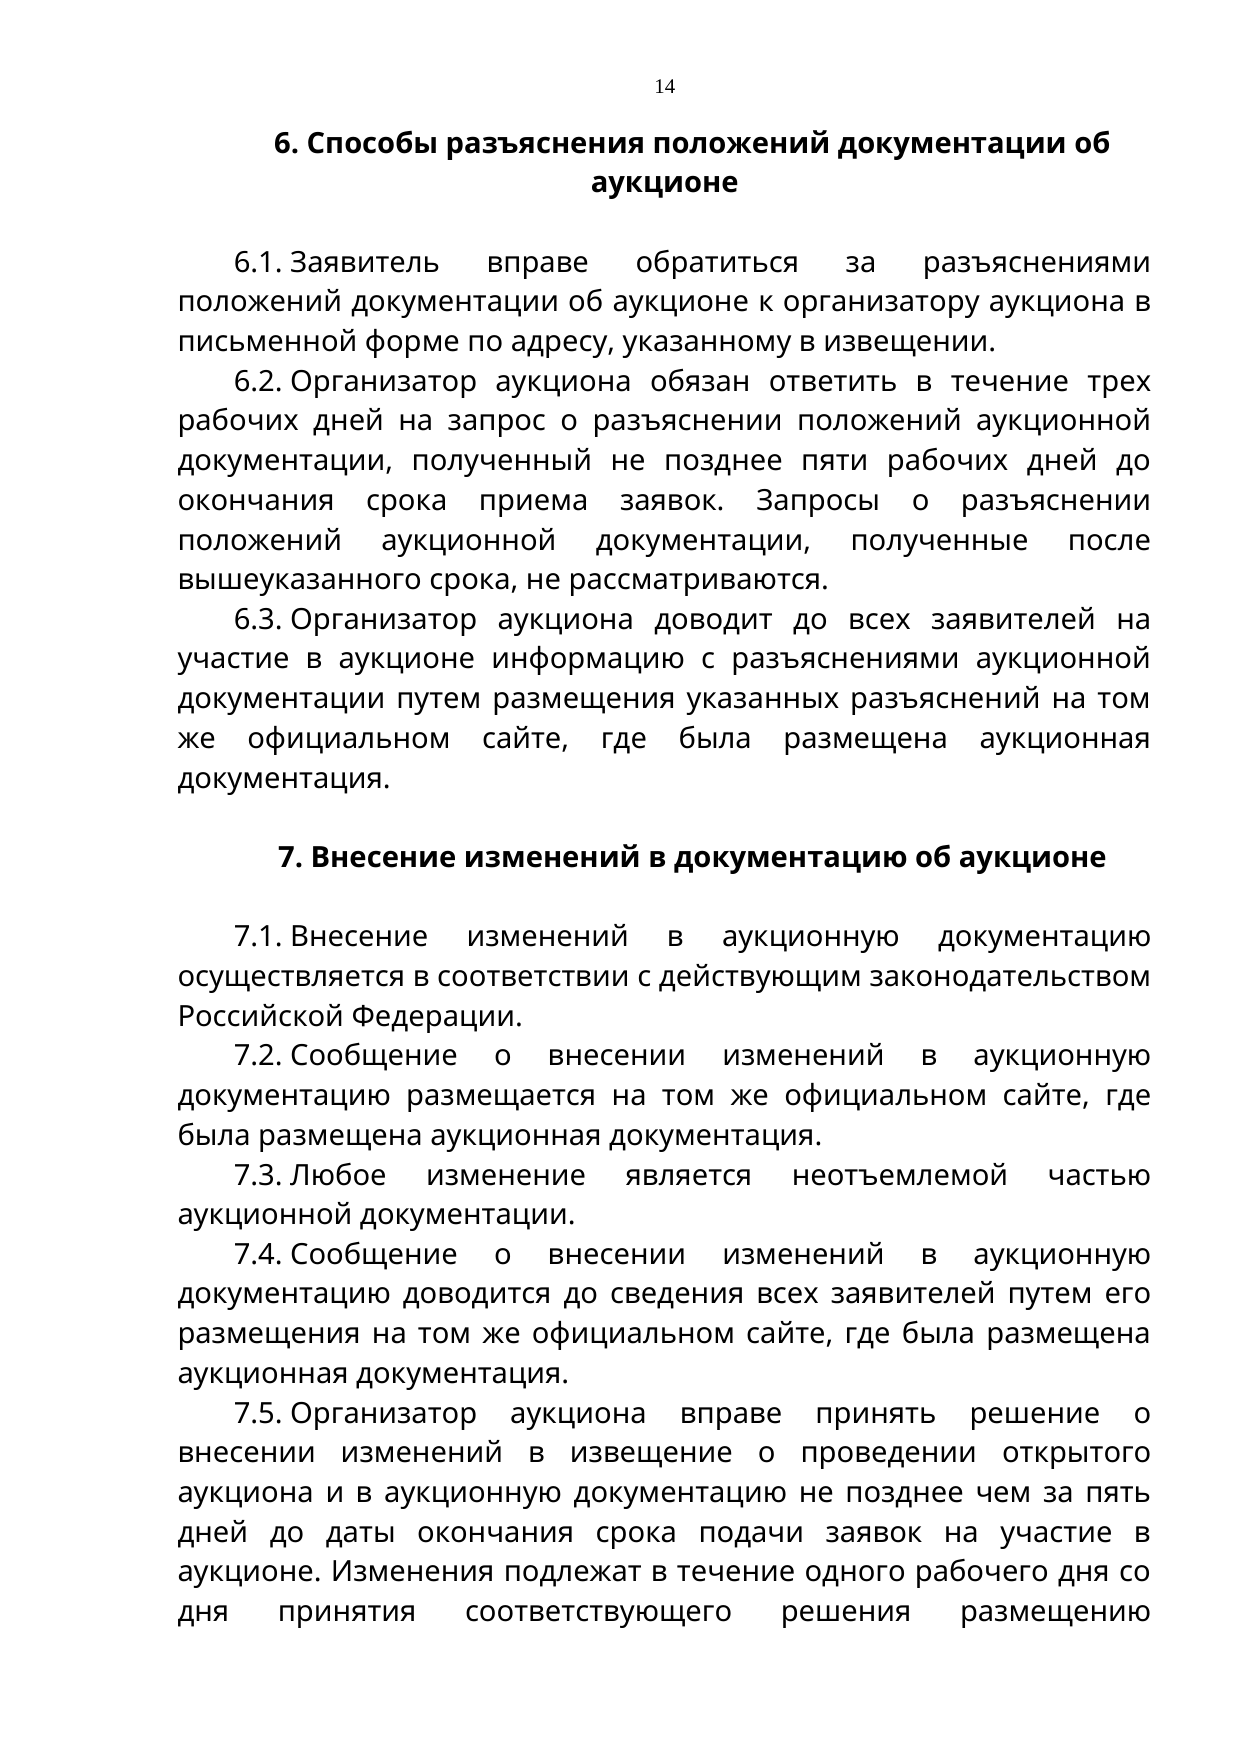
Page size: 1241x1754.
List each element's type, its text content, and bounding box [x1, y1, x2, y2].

text 7.4. Сообщение о внесении изменений в аукционную документацию доводится до сведения всех заявителей путем его размещения на том же официальном сайте, где была размещена аукционная документация. [177, 1233, 1152, 1392]
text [177, 1392, 1152, 1630]
text 6.2. Организатор аукциона обязан ответить в течение трех рабочих дней на запрос о разъяснении положений аукционной документации, полученный не позднее пяти рабочих дней до окончания срока приема заявок. Запросы о разъяснении положений аукционной документации, полученные после вышеуказанного срока, не рассматриваются. [177, 360, 1152, 598]
text 6.1. Заявитель вправе обратиться за разъяснениями положений документации об аукционе к организатору аукциона в письменной форме по адресу, указанному в извещении. [177, 241, 1152, 360]
text 7. Внесение изменений в документацию об аукционе [177, 836, 1152, 876]
text 6. Способы разъяснения положений документации об аукционе [177, 122, 1152, 201]
text 7.3. Любое изменение является неотъемлемой частью аукционной документации. [177, 1154, 1152, 1233]
text 7.2. Сообщение о внесении изменений в аукционную документацию размещается на том же официальном сайте, где была размещена аукционная документация. [177, 1035, 1152, 1154]
text 7.1. Внесение изменений в аукционную документацию осуществляется в соответствии с действующим законодательством Российской Федерации. [177, 916, 1152, 1035]
text 6.3. Организатор аукциона доводит до всех заявителей на участие в аукционе информацию с разъяснениями аукционной документации путем размещения указанных разъяснений на том же официальном сайте, где была размещена аукционная документация. [177, 598, 1152, 797]
